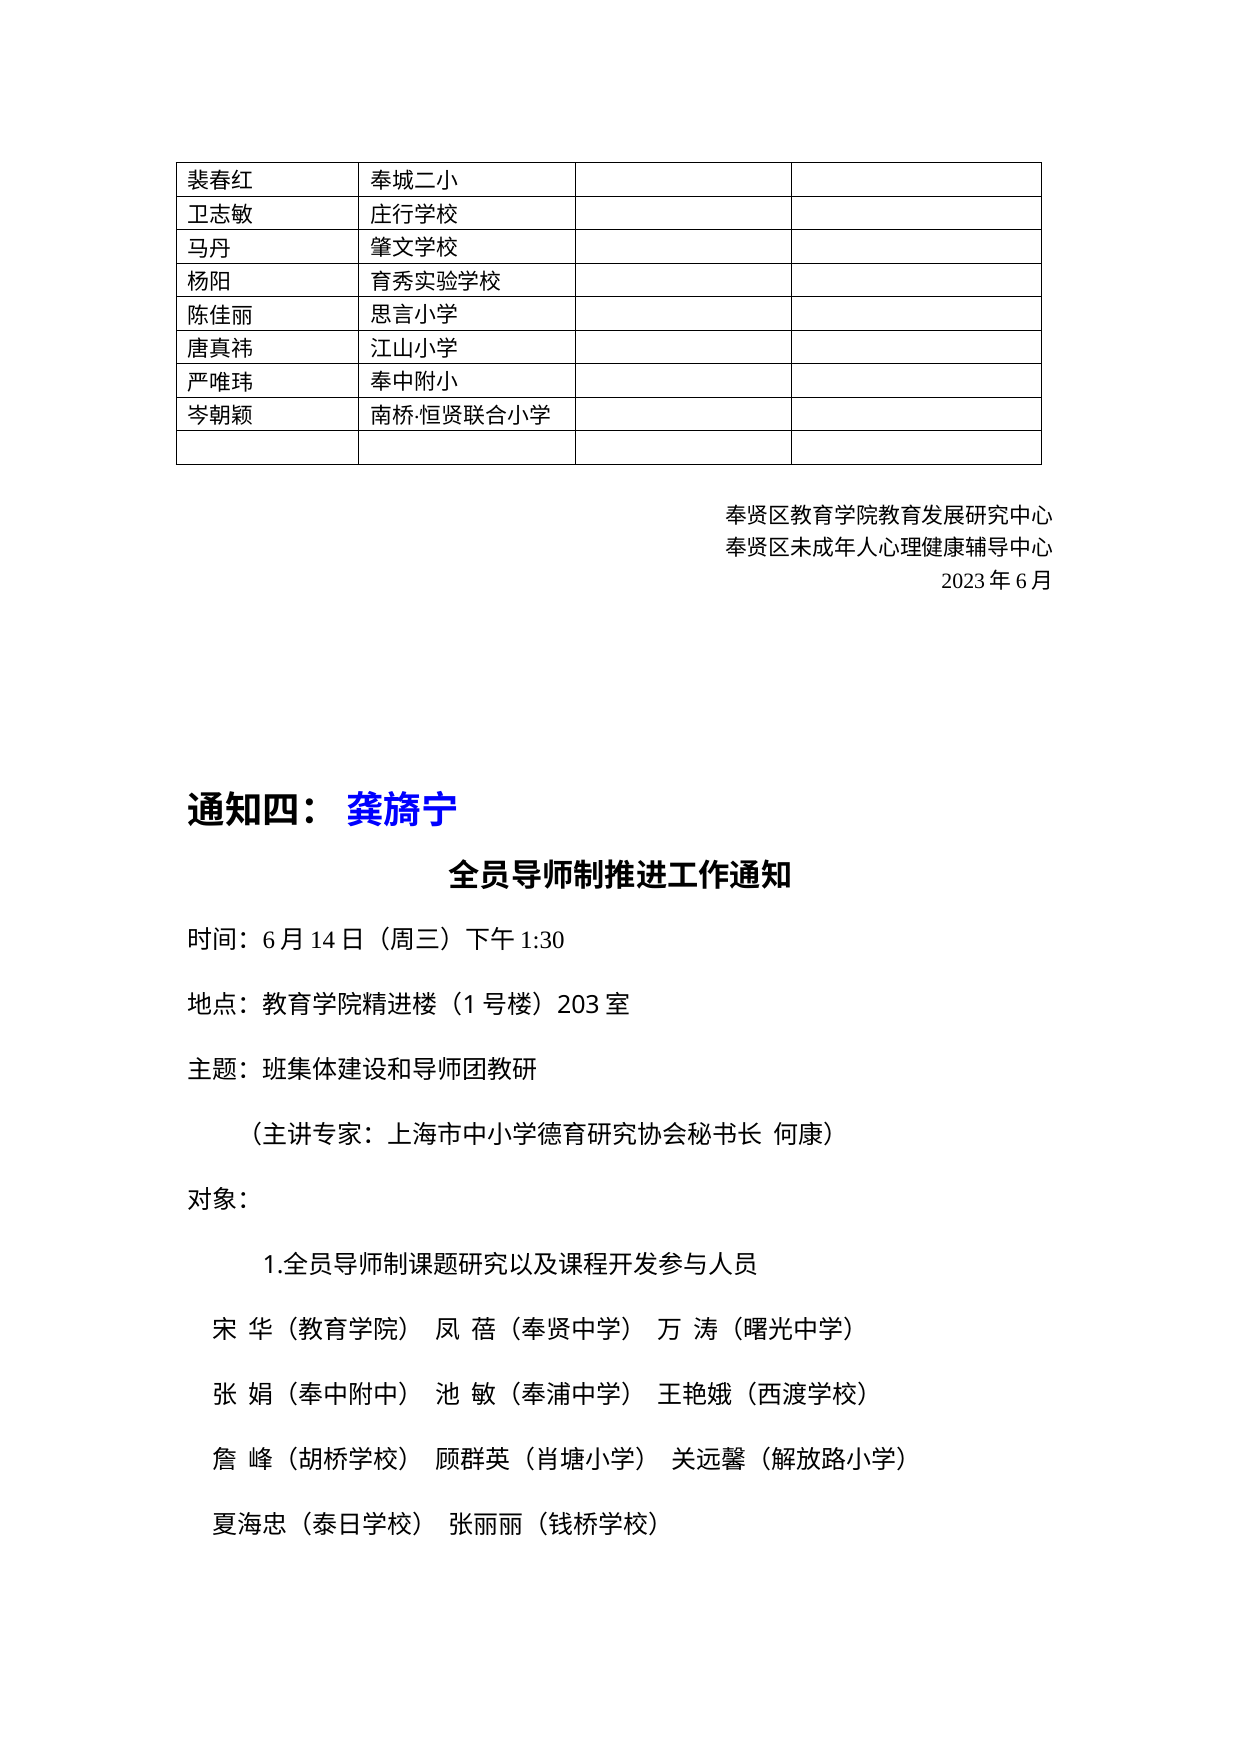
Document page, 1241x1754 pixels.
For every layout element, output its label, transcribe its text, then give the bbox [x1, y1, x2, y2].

table_cell 卫志敏 [177, 197, 358, 229]
table_cell [177, 431, 358, 464]
text 时间：6月14日（周三）下午1:30 [187, 905, 1053, 970]
table_cell [792, 230, 1041, 263]
table_cell [576, 364, 791, 397]
table_cell [792, 197, 1041, 229]
table_cell 奉中附小 [359, 364, 575, 397]
table_cell [576, 230, 791, 263]
table_cell [792, 264, 1041, 296]
text 詹 峰（胡桥学校） 顾群英（肖塘小学） 关远馨（解放路小学） [187, 1425, 1053, 1490]
table_cell 杨阳 [177, 264, 358, 296]
text （主讲专家：上海市中小学德育研究协会秘书长 何康） [187, 1100, 1053, 1165]
table_cell 育秀实验学校 [359, 264, 575, 296]
table_cell [792, 163, 1041, 196]
table_cell 庄行学校 [359, 197, 575, 229]
table_cell [576, 398, 791, 430]
table_cell 奉城二小 [359, 163, 575, 196]
text 1.全员导师制课题研究以及课程开发参与人员 [187, 1230, 1053, 1295]
table_cell 肇文学校 [359, 230, 575, 263]
table_cell [576, 264, 791, 296]
table_cell [576, 197, 791, 229]
table_cell [576, 297, 791, 330]
table_cell [576, 163, 791, 196]
list 奉贤区未成年人心理健康辅导中心 [187, 530, 1053, 562]
table_cell 岑朝颖 [177, 398, 358, 430]
text 宋 华（教育学院） 凤 蓓（奉贤中学） 万 涛（曙光中学） [187, 1295, 1053, 1360]
table_cell [792, 431, 1041, 464]
list 奉贤区教育学院教育发展研究中心 [187, 497, 1053, 530]
text 全员导师制推进工作通知 [187, 840, 1053, 905]
table_cell [792, 364, 1041, 397]
table_cell [792, 297, 1041, 330]
table_cell 唐真祎 [177, 331, 358, 363]
table_cell 严唯玮 [177, 364, 358, 397]
table_cell [576, 431, 791, 464]
table_cell [359, 431, 575, 464]
text 主题：班集体建设和导师团教研 [187, 1035, 1053, 1100]
table_cell [576, 331, 791, 363]
table_cell [792, 331, 1041, 363]
text 对象： [187, 1165, 1053, 1230]
table_cell 陈佳丽 [177, 297, 358, 330]
text 张 娟（奉中附中） 池 敏（奉浦中学） 王艳娥（西渡学校） [187, 1360, 1053, 1425]
list 地点：教育学院精进楼（1号楼）203室 [187, 970, 1053, 1035]
text 夏海忠（泰日学校） 张丽丽（钱桥学校） [187, 1490, 1053, 1555]
table_cell 南桥.恒贤联合小学 [359, 398, 575, 430]
table_cell 马丹 [177, 230, 358, 263]
list 2023年6月 [187, 562, 1053, 595]
text 通知四： 龚旖宁 [187, 775, 1053, 840]
table_cell [792, 398, 1041, 430]
table_cell 裴春红 [177, 163, 358, 196]
table_cell 江山小学 [359, 331, 575, 363]
table_cell 思言小学 [359, 297, 575, 330]
